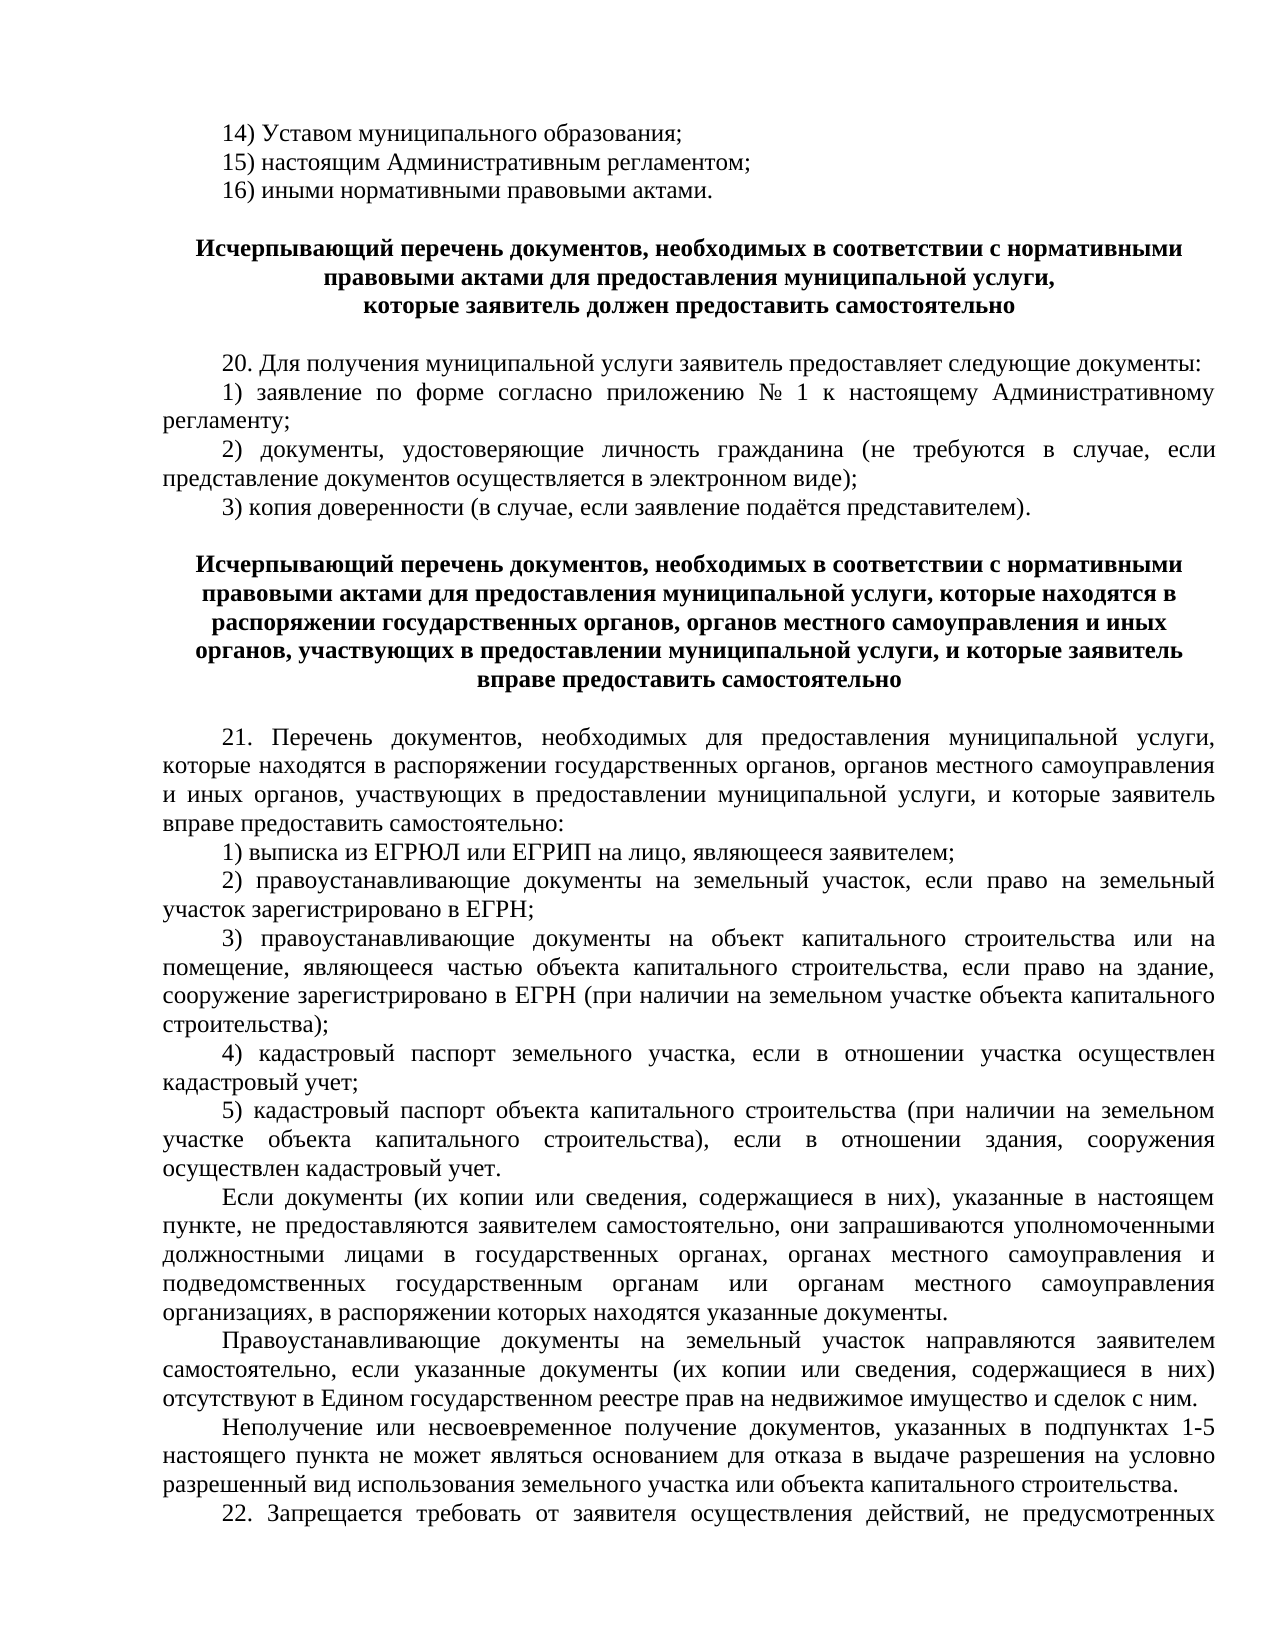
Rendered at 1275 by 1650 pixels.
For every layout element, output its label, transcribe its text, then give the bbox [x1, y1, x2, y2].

text 3) правоустанавливающие документы на объект капитального строительства или на помещение, являющееся частью объекта капитального строительства, если право на здание, сооружение зарегистрировано в ЕГРН (при наличии на земельном участке объекта капитального строительства); [162, 923, 1216, 1038]
text 15) настоящим Административным регламентом; [162, 147, 1216, 176]
text Исчерпывающий перечень документов, необходимых в соответствии с нормативными правовыми актами для предоставления муниципальной услуги, которые находятся в распоряжении государственных органов, органов местного самоуправления и иных органов, участвующих в предоставлении муниципальной услуги, и которые заявитель вправе предоставить самостоятельно [162, 549, 1216, 693]
text 1) заявление по форме согласно приложению № 1 к настоящему Административному регламенту; [162, 377, 1216, 434]
text 3) копия доверенности (в случае, если заявление подаётся представителем). [162, 492, 1216, 521]
text которые заявитель должен предоставить самостоятельно [162, 291, 1216, 319]
text Исчерпывающий перечень документов, необходимых в соответствии с нормативными правовыми актами для предоставления муниципальной услуги, [162, 233, 1216, 291]
text 16) иными нормативными правовыми актами. [162, 176, 1216, 204]
text 2) документы, удостоверяющие личность гражданина (не требуются в случае, если представление документов осуществляется в электронном виде); [162, 434, 1216, 492]
text 2) правоустанавливающие документы на земельный участок, если право на земельный участок зарегистрировано в ЕГРН; [162, 866, 1216, 923]
text 1) выписка из ЕГРЮЛ или ЕГРИП на лицо, являющееся заявителем; [162, 837, 1216, 866]
text 4) кадастровый паспорт земельного участка, если в отношении участка осуществлен кадастровый учет; [162, 1038, 1216, 1096]
text Если документы (их копии или сведения, содержащиеся в них), указанные в настоящем пункте, не предоставляются заявителем самостоятельно, они запрашиваются уполномоченными должностными лицами в государственных органах, органах местного самоуправления и подведомственных государственным органам или органам местного самоуправления организациях, в распоряжении которых находятся указанные документы. [162, 1182, 1216, 1326]
text 5) кадастровый паспорт объекта капитального строительства (при наличии на земельном участке объекта капитального строительства), если в отношении здания, сооружения осуществлен кадастровый учет. [162, 1096, 1216, 1182]
text 20. Для получения муниципальной услуги заявитель предоставляет следующие документы: [162, 348, 1216, 377]
text 21. Перечень документов, необходимых для предоставления муниципальной услуги, которые находятся в распоряжении государственных органов, органов местного самоуправления и иных органов, участвующих в предоставлении муниципальной услуги, и которые заявитель вправе предоставить самостоятельно: [162, 722, 1216, 837]
text Неполучение или несвоевременное получение документов, указанных в подпунктах 1-5 настоящего пункта не может являться основанием для отказа в выдаче разрешения на условно разрешенный вид использования земельного участка или объекта капитального строительства. [162, 1412, 1216, 1498]
text Правоустанавливающие документы на земельный участок направляются заявителем самостоятельно, если указанные документы (их копии или сведения, содержащиеся в них) отсутствуют в Едином государственном реестре прав на недвижимое имущество и сделок с ним. [162, 1326, 1216, 1412]
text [162, 1498, 1216, 1527]
text 14) Уставом муниципального образования; [162, 118, 1216, 147]
